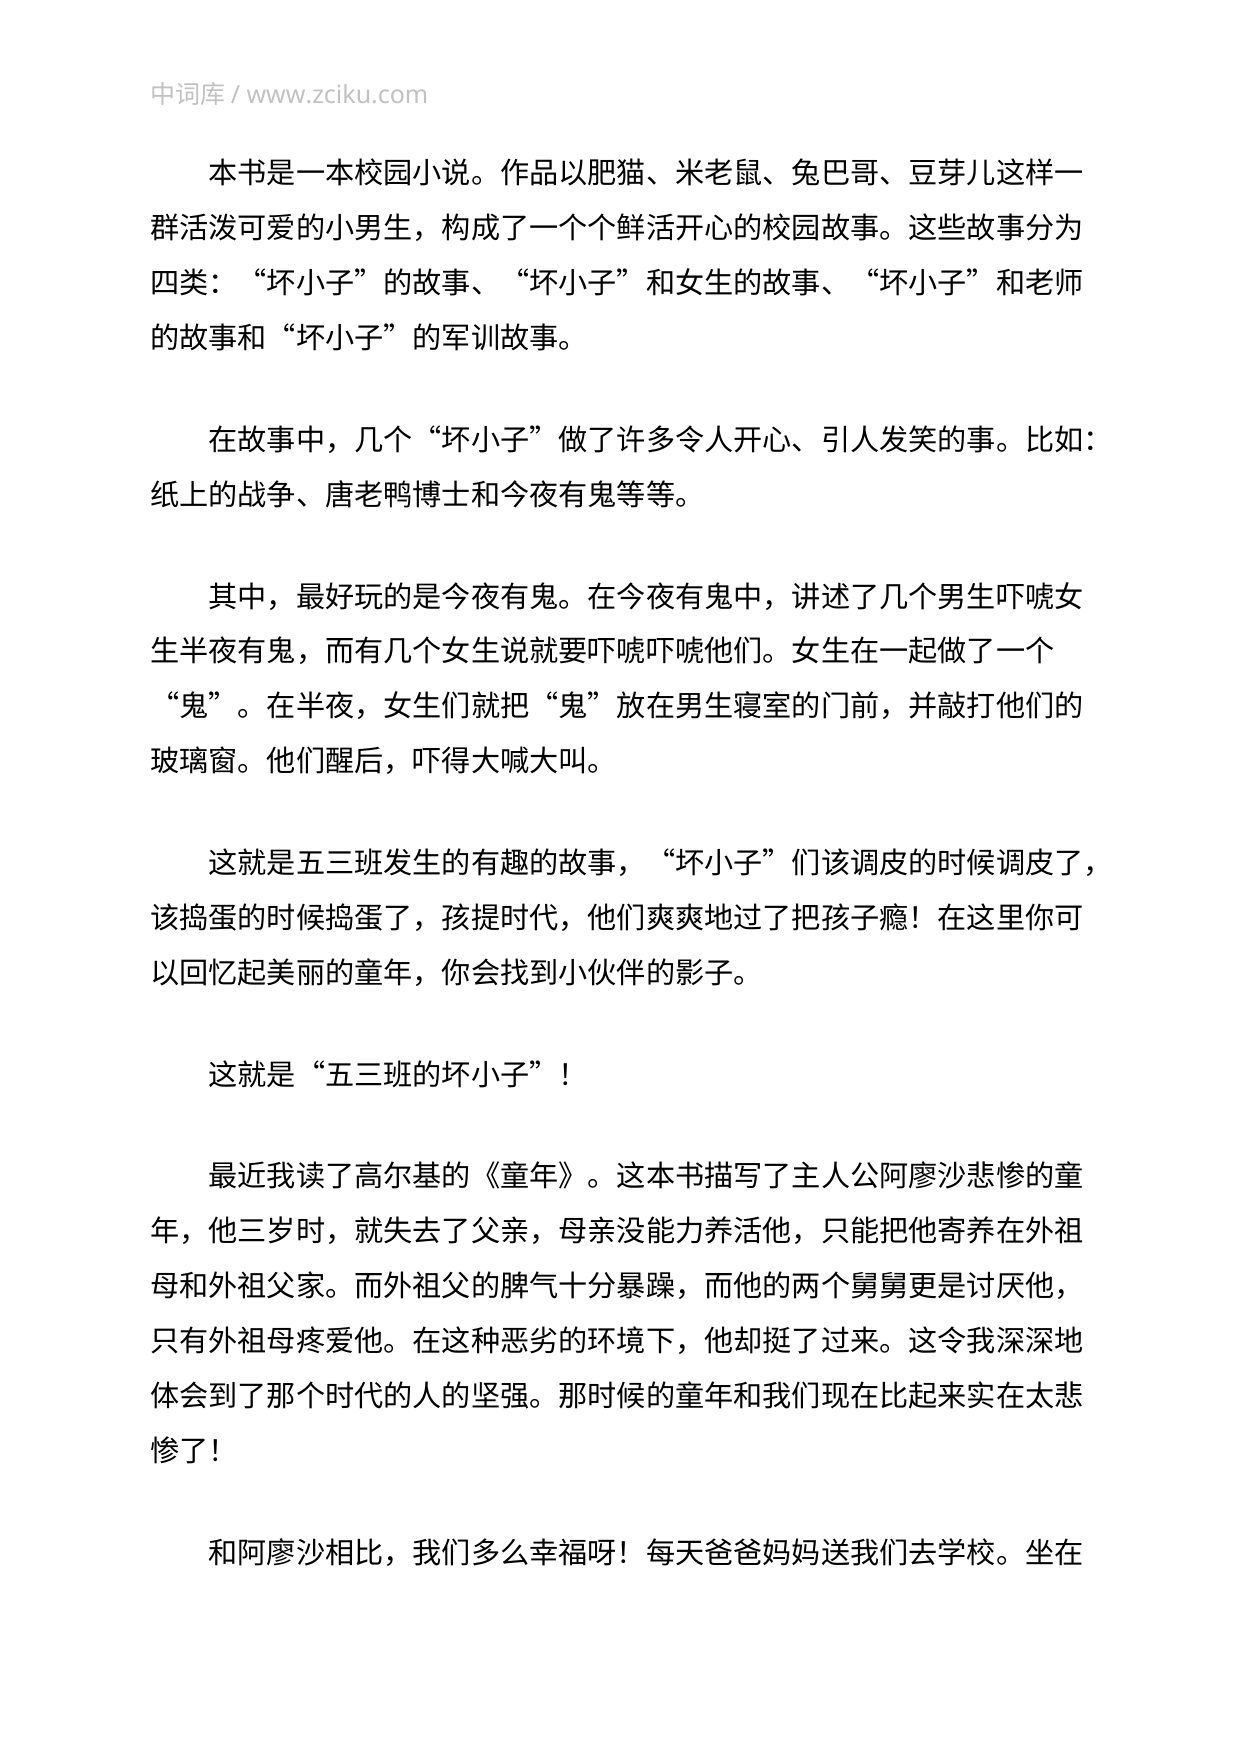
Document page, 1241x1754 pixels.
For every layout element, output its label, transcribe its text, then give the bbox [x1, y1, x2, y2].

text 本书是一本校园小说。作品以肥猫、米老鼠、兔巴哥、豆芽儿这样一群活泼可爱的小男生，构成了一个个鲜活开心的校园故事。这些故事分为四类：“坏小子”的故事、“坏小子”和女生的故事、“坏小子”和老师的故事和“坏小子”的军训故事。 [150, 150, 1090, 357]
text 最近我读了高尔基的《童年》。这本书描写了主人公阿廖沙悲惨的童年，他三岁时，就失去了父亲，母亲没能力养活他，只能把他寄养在外祖母和外祖父家。而外祖父的脾气十分暴躁，而他的两个舅舅更是讨厌他，只有外祖母疼爱他。在这种恶劣的环境下，他却挺了过来。这令我深深地体会到了那个时代的人的坚强。那时候的童年和我们现在比起来实在太悲惨了！ [150, 1153, 1090, 1470]
text 这就是五三班发生的有趣的故事，“坏小子”们该调皮的时候调皮了，该捣蛋的时候捣蛋了，孩提时代，他们爽爽地过了把孩子瘾！在这里你可以回忆起美丽的童年，你会找到小伙伴的影子。 [150, 839, 1090, 992]
text 其中，最好玩的是今夜有鬼。在今夜有鬼中，讲述了几个男生吓唬女生半夜有鬼，而有几个女生说就要吓唬吓唬他们。女生在一起做了一个“鬼”。在半夜，女生们就把“鬼”放在男生寝室的门前，并敲打他们的玻璃窗。他们醒后，吓得大喊大叫。 [150, 573, 1090, 780]
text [150, 1529, 1090, 1571]
text 这就是“五三班的坏小子”！ [150, 1051, 1090, 1093]
text 在故事中，几个“坏小子”做了许多令人开心、引人发笑的事。比如：纸上的战争、唐老鸭博士和今夜有鬼等等。 [150, 416, 1090, 514]
